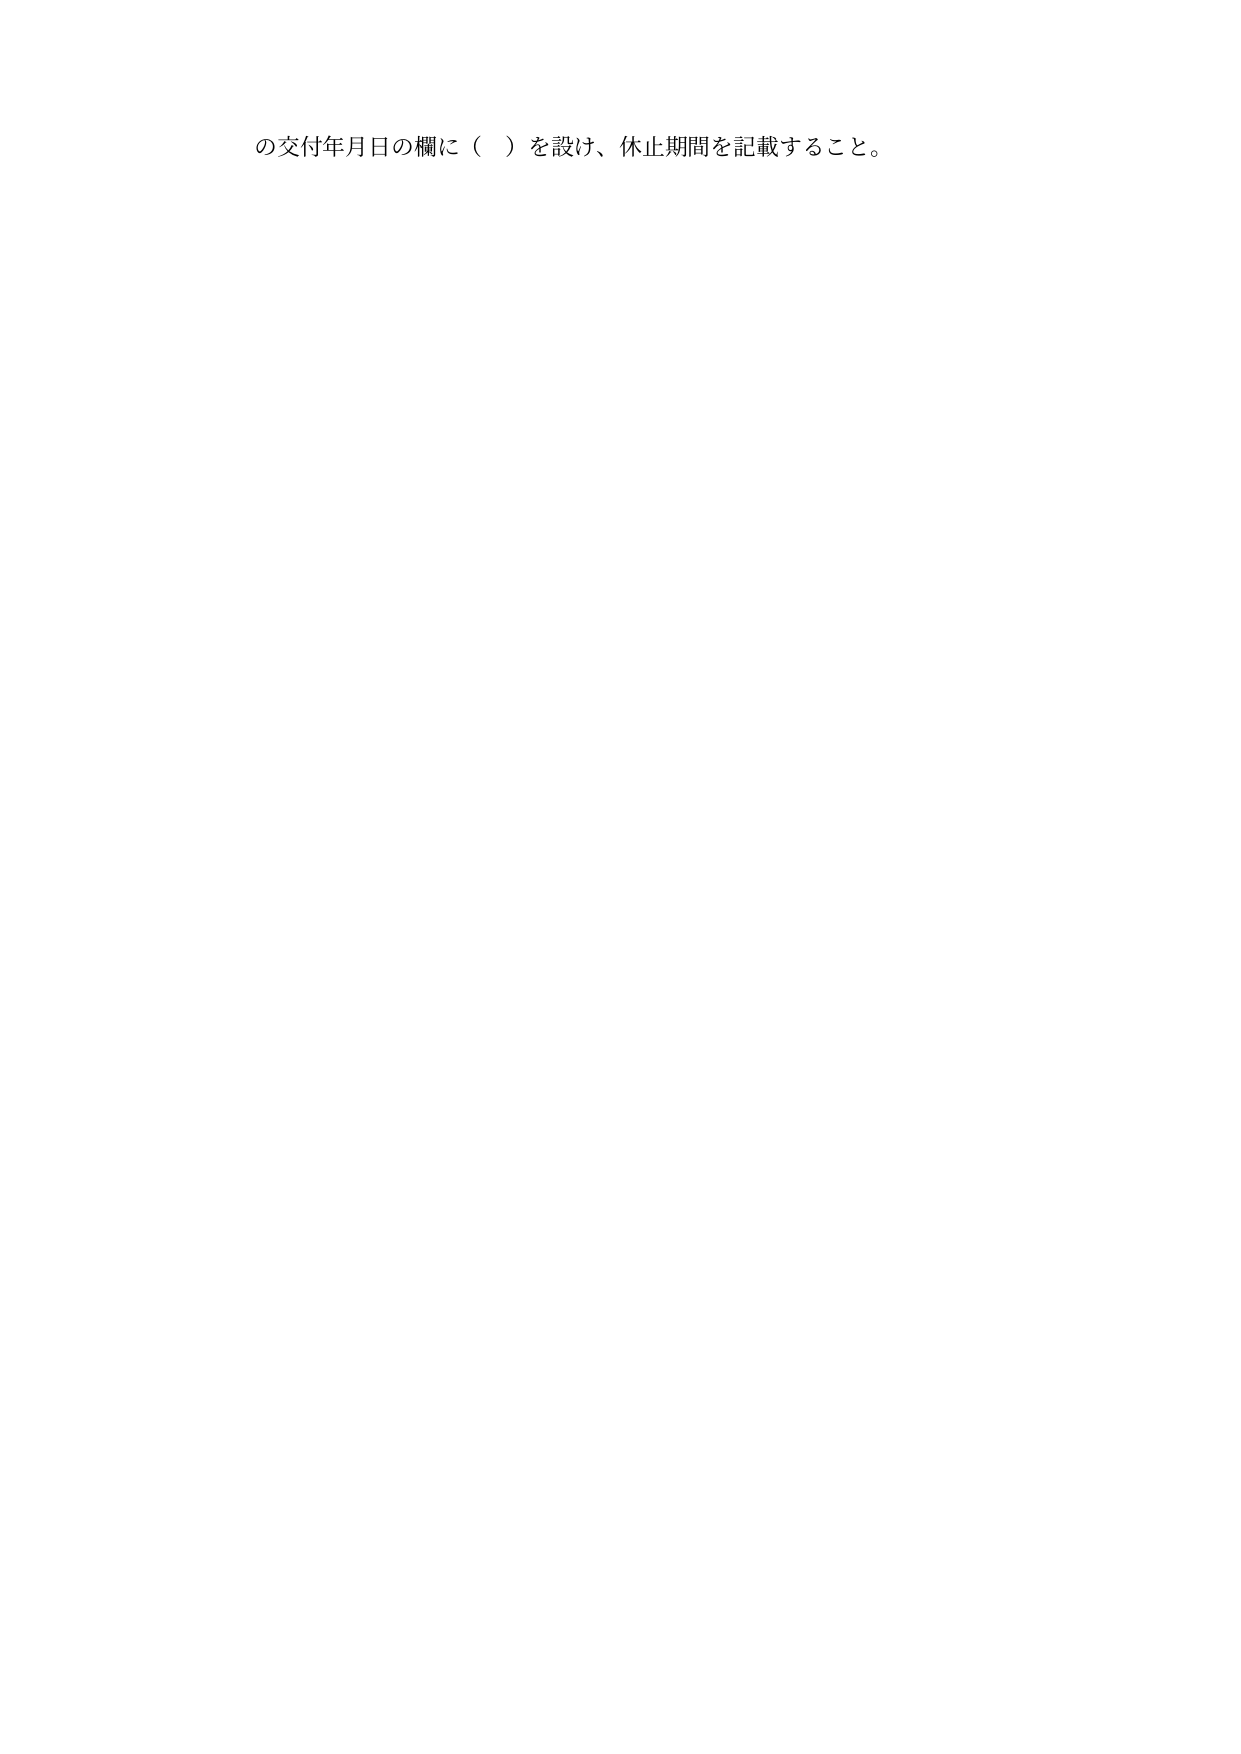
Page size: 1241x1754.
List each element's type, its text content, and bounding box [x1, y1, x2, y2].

text の交付年月日の欄に（ ）を設け、休止期間を記載すること。 [118, 127, 1122, 164]
